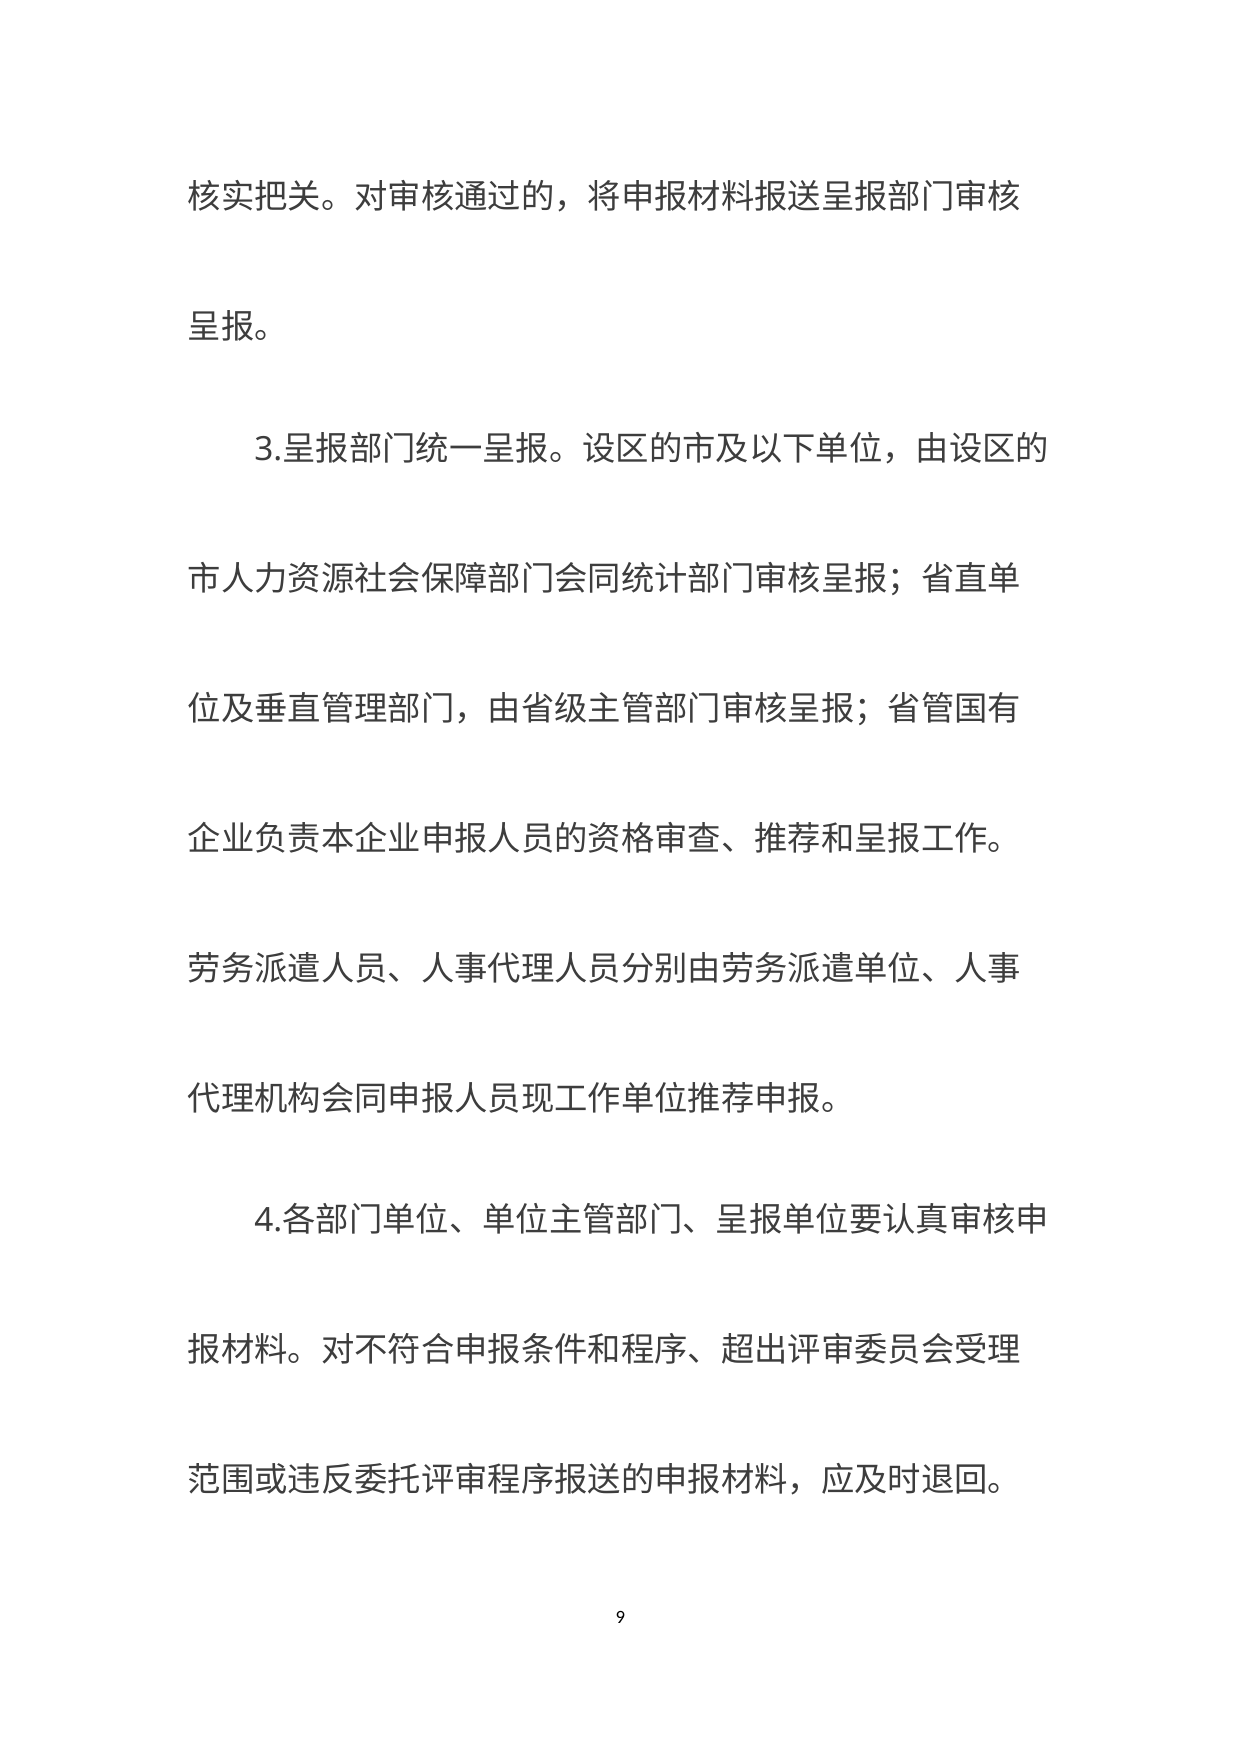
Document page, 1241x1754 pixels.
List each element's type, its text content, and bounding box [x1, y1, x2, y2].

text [187, 1184, 1053, 1509]
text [187, 162, 1053, 357]
text 3.呈报部门统一呈报。设区的市及以下单位，由设区的市人力资源社会保障部门会同统计部门审核呈报；省直单位及垂直管理部门，由省级主管部门审核呈报；省管国有企业负责本企业申报人员的资格审查、推荐和呈报工作。劳务派遣人员、人事代理人员分别由劳务派遣单位、人事代理机构会同申报人员现工作单位推荐申报。 [187, 413, 1053, 1128]
